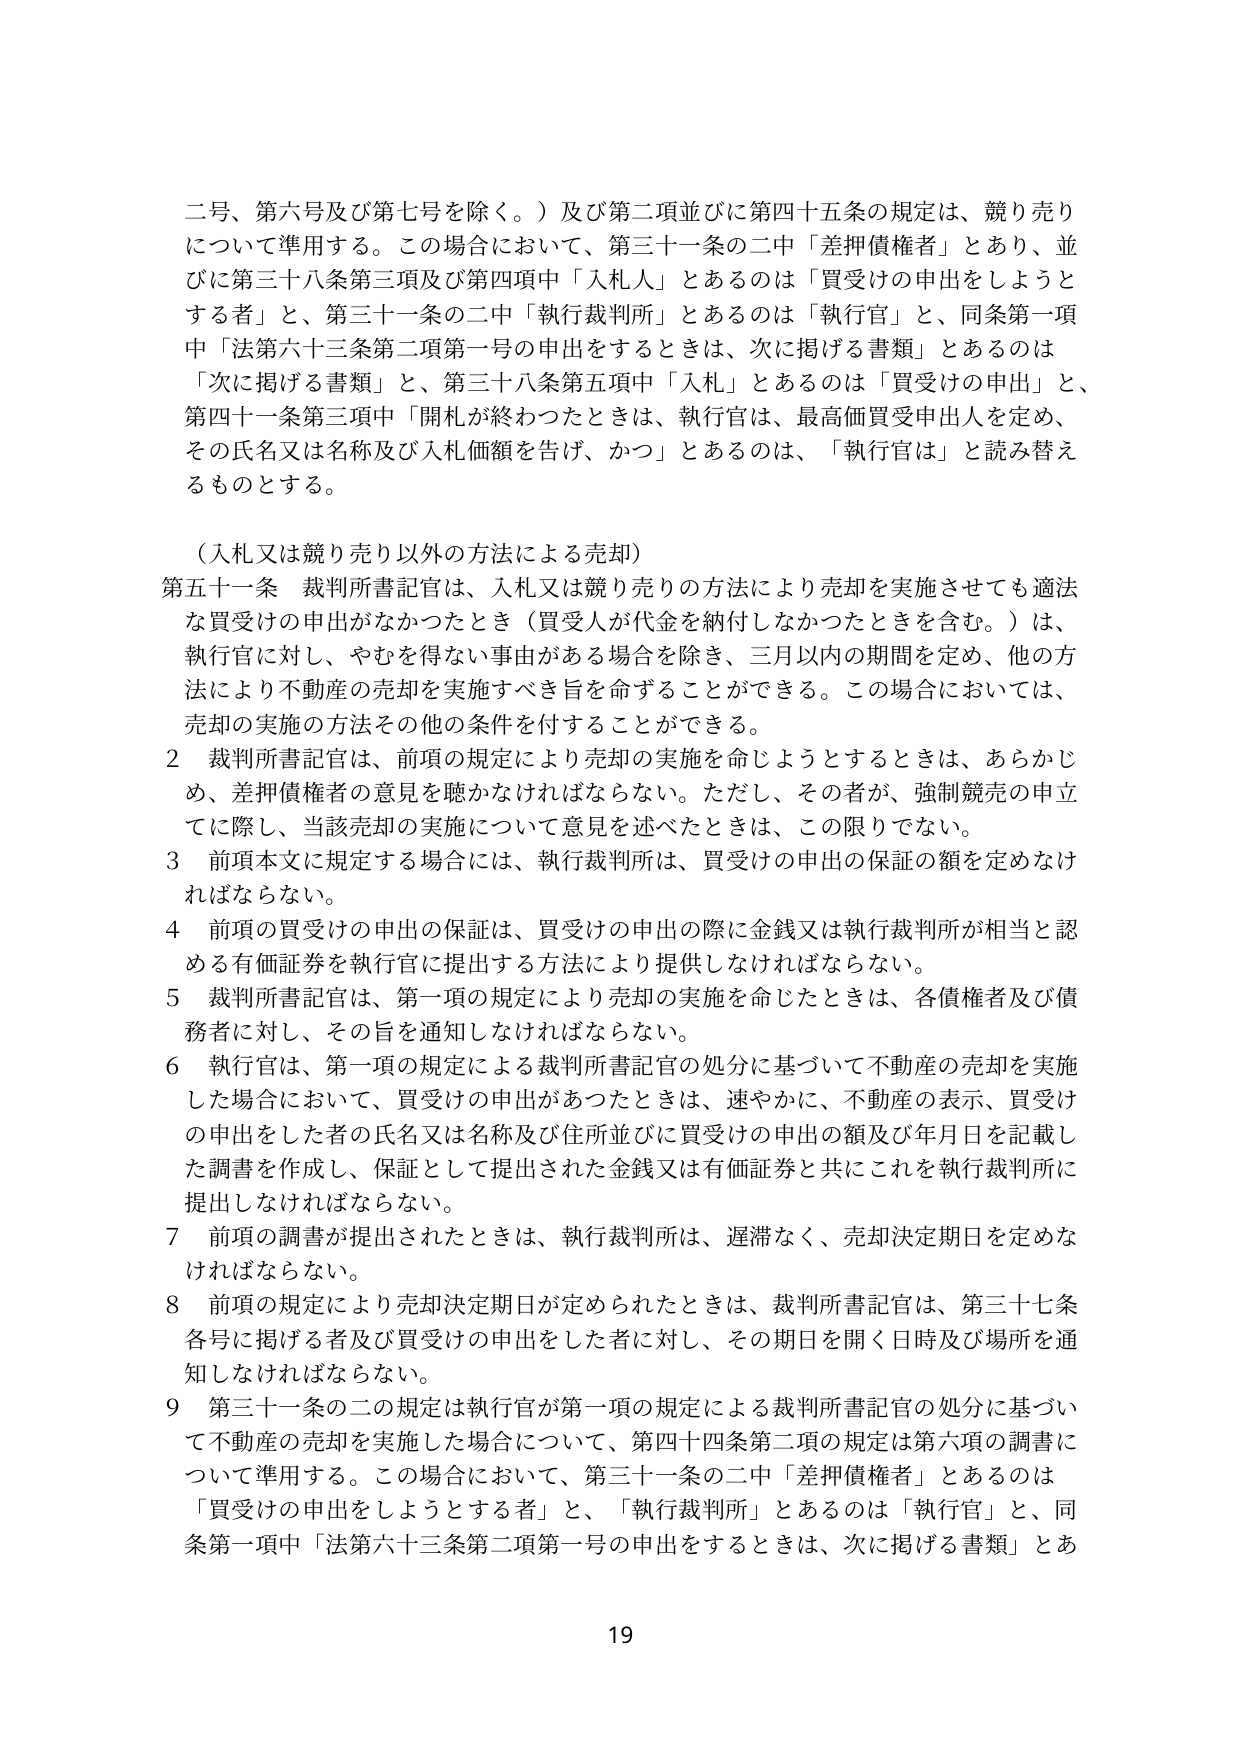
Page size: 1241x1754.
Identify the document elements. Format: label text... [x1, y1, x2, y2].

text ３ 前項本文に規定する場合には、執行裁判所は、買受けの申出の保証の額を定めなければならない。 [161, 843, 1079, 911]
text （入札又は競り売り以外の方法による売却） [184, 535, 1079, 569]
text ８ 前項の規定により売却決定期日が定められたときは、裁判所書記官は、第三十七条各号に掲げる者及び買受けの申出をした者に対し、その期日を開く日時及び場所を通知しなければならない。 [161, 1287, 1079, 1389]
text ５ 裁判所書記官は、第一項の規定により売却の実施を命じたときは、各債権者及び債務者に対し、その旨を通知しなければならない。 [161, 979, 1079, 1048]
text ２ 裁判所書記官は、前項の規定により売却の実施を命じようとするときは、あらかじめ、差押債権者の意見を聴かなければならない。ただし、その者が、強制競売の申立てに際し、当該売却の実施について意見を述べたときは、この限りでない。 [161, 740, 1079, 843]
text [161, 1389, 1079, 1560]
text ７ 前項の調書が提出されたときは、執行裁判所は、遅滞なく、売却決定期日を定めなければならない。 [161, 1219, 1079, 1287]
text ６ 執行官は、第一項の規定による裁判所書記官の処分に基づいて不動産の売却を実施した場合において、買受けの申出があつたときは、速やかに、不動産の表示、買受けの申出をした者の氏名又は名称及び住所並びに買受けの申出の額及び年月日を記載した調書を作成し、保証として提出された金銭又は有価証券と共にこれを執行裁判所に提出しなければならない。 [161, 1048, 1079, 1219]
text ４ 前項の買受けの申出の保証は、買受けの申出の際に金銭又は執行裁判所が相当と認める有価証券を執行官に提出する方法により提供しなければならない。 [161, 911, 1079, 979]
text 第五十一条 裁判所書記官は、入札又は競り売りの方法により売却を実施させても適法な買受けの申出がなかつたとき（買受人が代金を納付しなかつたときを含む。）は、執行官に対し、やむを得ない事由がある場合を除き、三月以内の期間を定め、他の方法により不動産の売却を実施すべき旨を命ずることができる。この場合においては、売却の実施の方法その他の条件を付することができる。 [161, 569, 1079, 740]
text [161, 194, 1079, 501]
